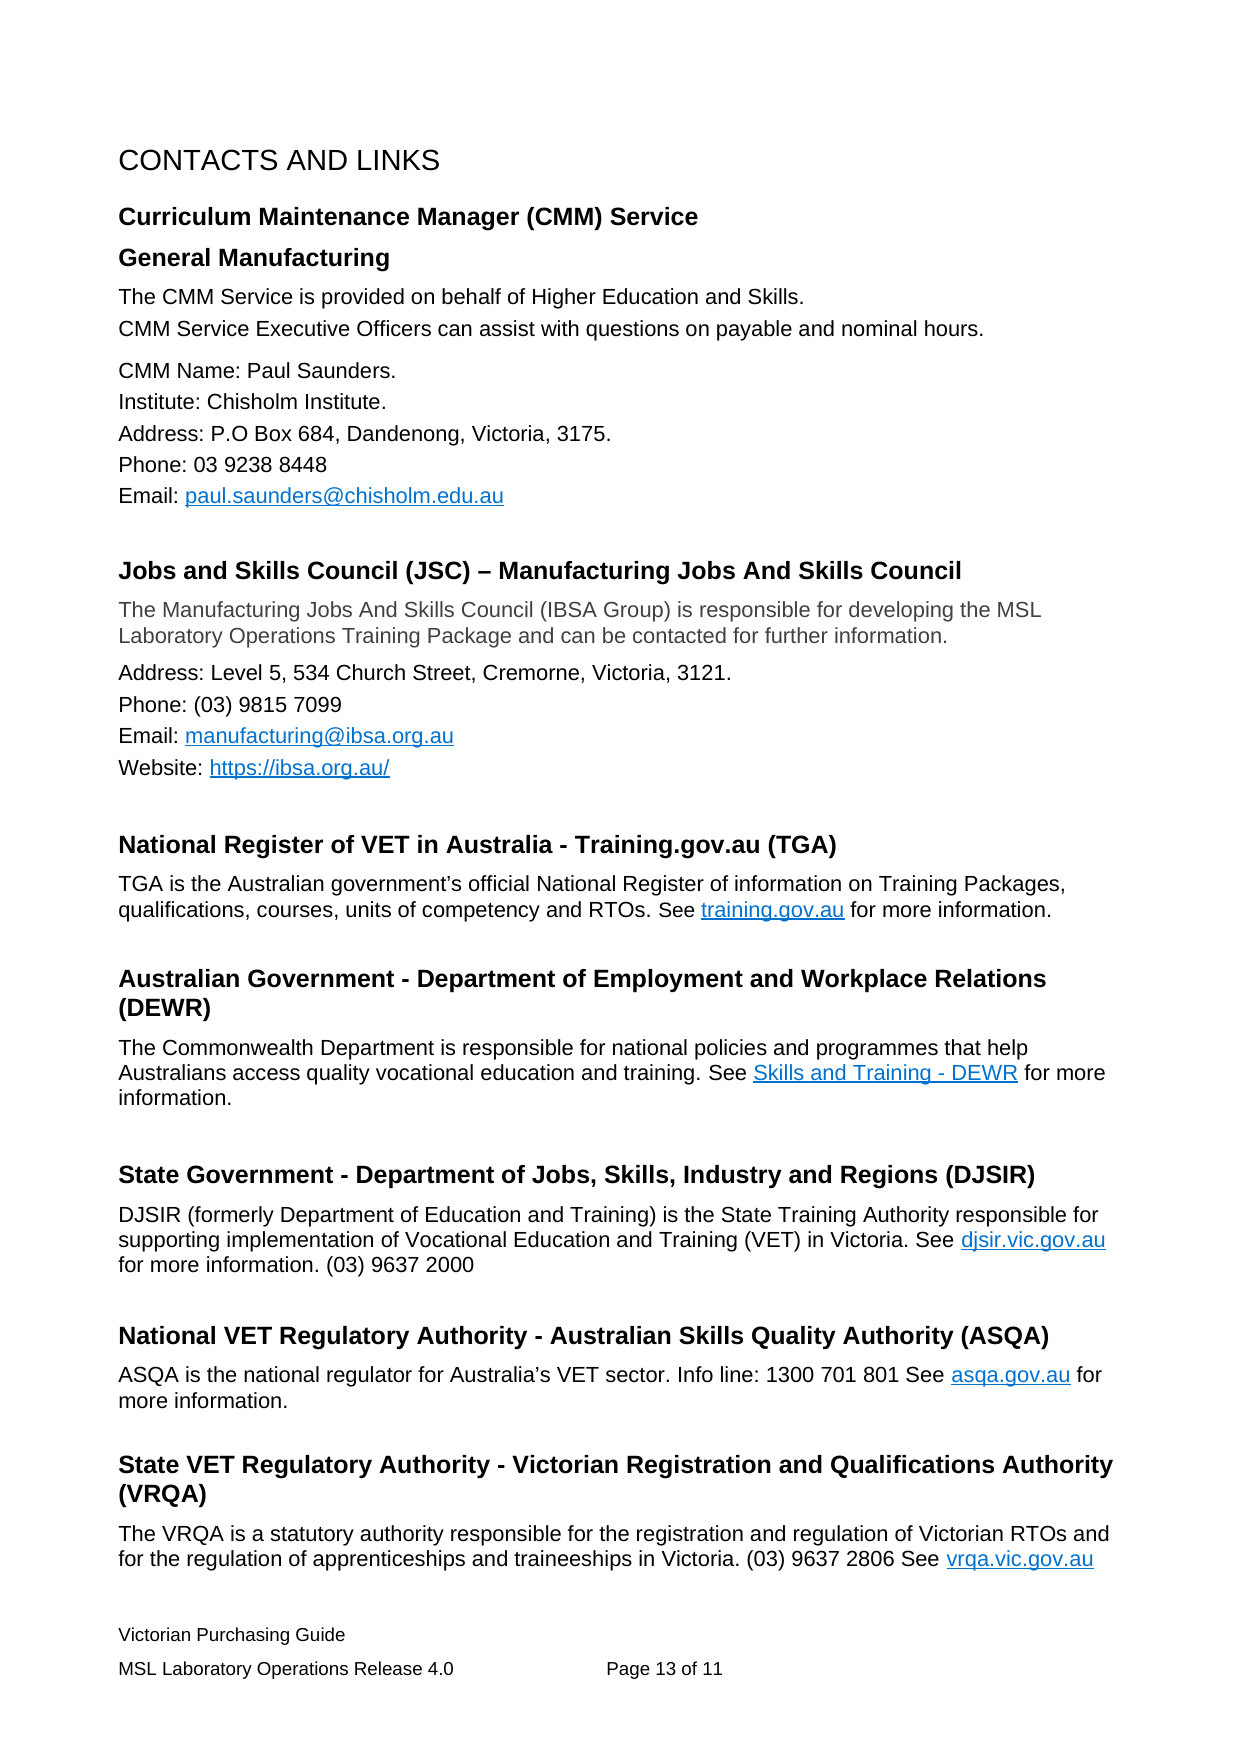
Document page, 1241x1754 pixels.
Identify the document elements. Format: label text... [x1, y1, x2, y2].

text Institute: Chisholm Institute. [118, 389, 1122, 414]
text State Government - Department of Jobs, Skills, Industry and Regions (DJSIR) [118, 1160, 1122, 1189]
text Address: Level 5, 534 Church Street, Cremorne, Victoria, 3121. [118, 660, 1122, 685]
text ASQA is the national regulator for Australia’s VET sector. Info line: 1300 701 801 See asqa.gov.au for more information. [118, 1362, 1122, 1413]
text The CMM Service is provided on behalf of Higher Education and Skills. [118, 284, 1122, 309]
text Phone: (03) 9815 7099 [118, 692, 1122, 717]
text National VET Regulatory Authority - Australian Skills Quality Authority (ASQA) [118, 1321, 1122, 1350]
text Address: P.O Box 684, Dandenong, Victoria, 3175. [118, 420, 1122, 446]
text Email: paul.saunders@chisholm.edu.au [118, 483, 1122, 508]
text Australian Government - Department of Employment and Workplace Relations (DEWR) [118, 964, 1122, 1022]
text The Commonwealth Department is responsible for national policies and programmes that help Australians access quality vocational education and training. See Skills and Training - DEWR for more information. [118, 1034, 1122, 1110]
text DJSIR (formerly Department of Education and Training) is the State Training Authority responsible for supporting implementation of Vocational Education and Training (VET) in Victoria. See djsir.vic.gov.au for more information. (03) 9637 2000 [118, 1201, 1122, 1277]
text Website: https://ibsa.org.au/ [118, 754, 1122, 780]
text Phone: 03 9238 8448 [118, 452, 1122, 477]
text National Register of VET in Australia - Training.gov.au (TGA) [118, 830, 1122, 859]
text State VET Regulatory Authority - Victorian Registration and Qualifications Authority (VRQA) [118, 1450, 1122, 1508]
text Jobs and Skills Council (JSC) – Manufacturing Jobs And Skills Council [118, 556, 1122, 585]
text Email: manufacturing@ibsa.org.au [118, 723, 1122, 748]
text TGA is the Australian government’s official National Register of information on Training Packages, qualifications, courses, units of competency and RTOs. See training.gov.au for more information. [118, 871, 1122, 922]
text General Manufacturing [118, 243, 1122, 272]
text CMM Service Executive Officers can assist with questions on payable and nominal hours. [118, 316, 1122, 341]
text The Manufacturing Jobs And Skills Council (IBSA Group) is responsible for developing the MSL Laboratory Operations Training Package and can be contacted for further information. [118, 597, 1122, 648]
text CMM Name: Paul Saunders. [118, 357, 1122, 383]
text The VRQA is a statutory authority responsible for the registration and regulation of Victorian RTOs and for the regulation of apprenticeships and traineeships in Victoria. (03) 9637 2806 See vrqa.vic.gov.au [118, 1520, 1122, 1571]
subtitle CONTACTS AND LINKS [118, 143, 1122, 177]
text Curriculum Maintenance Manager (CMM) Service [118, 202, 1122, 230]
